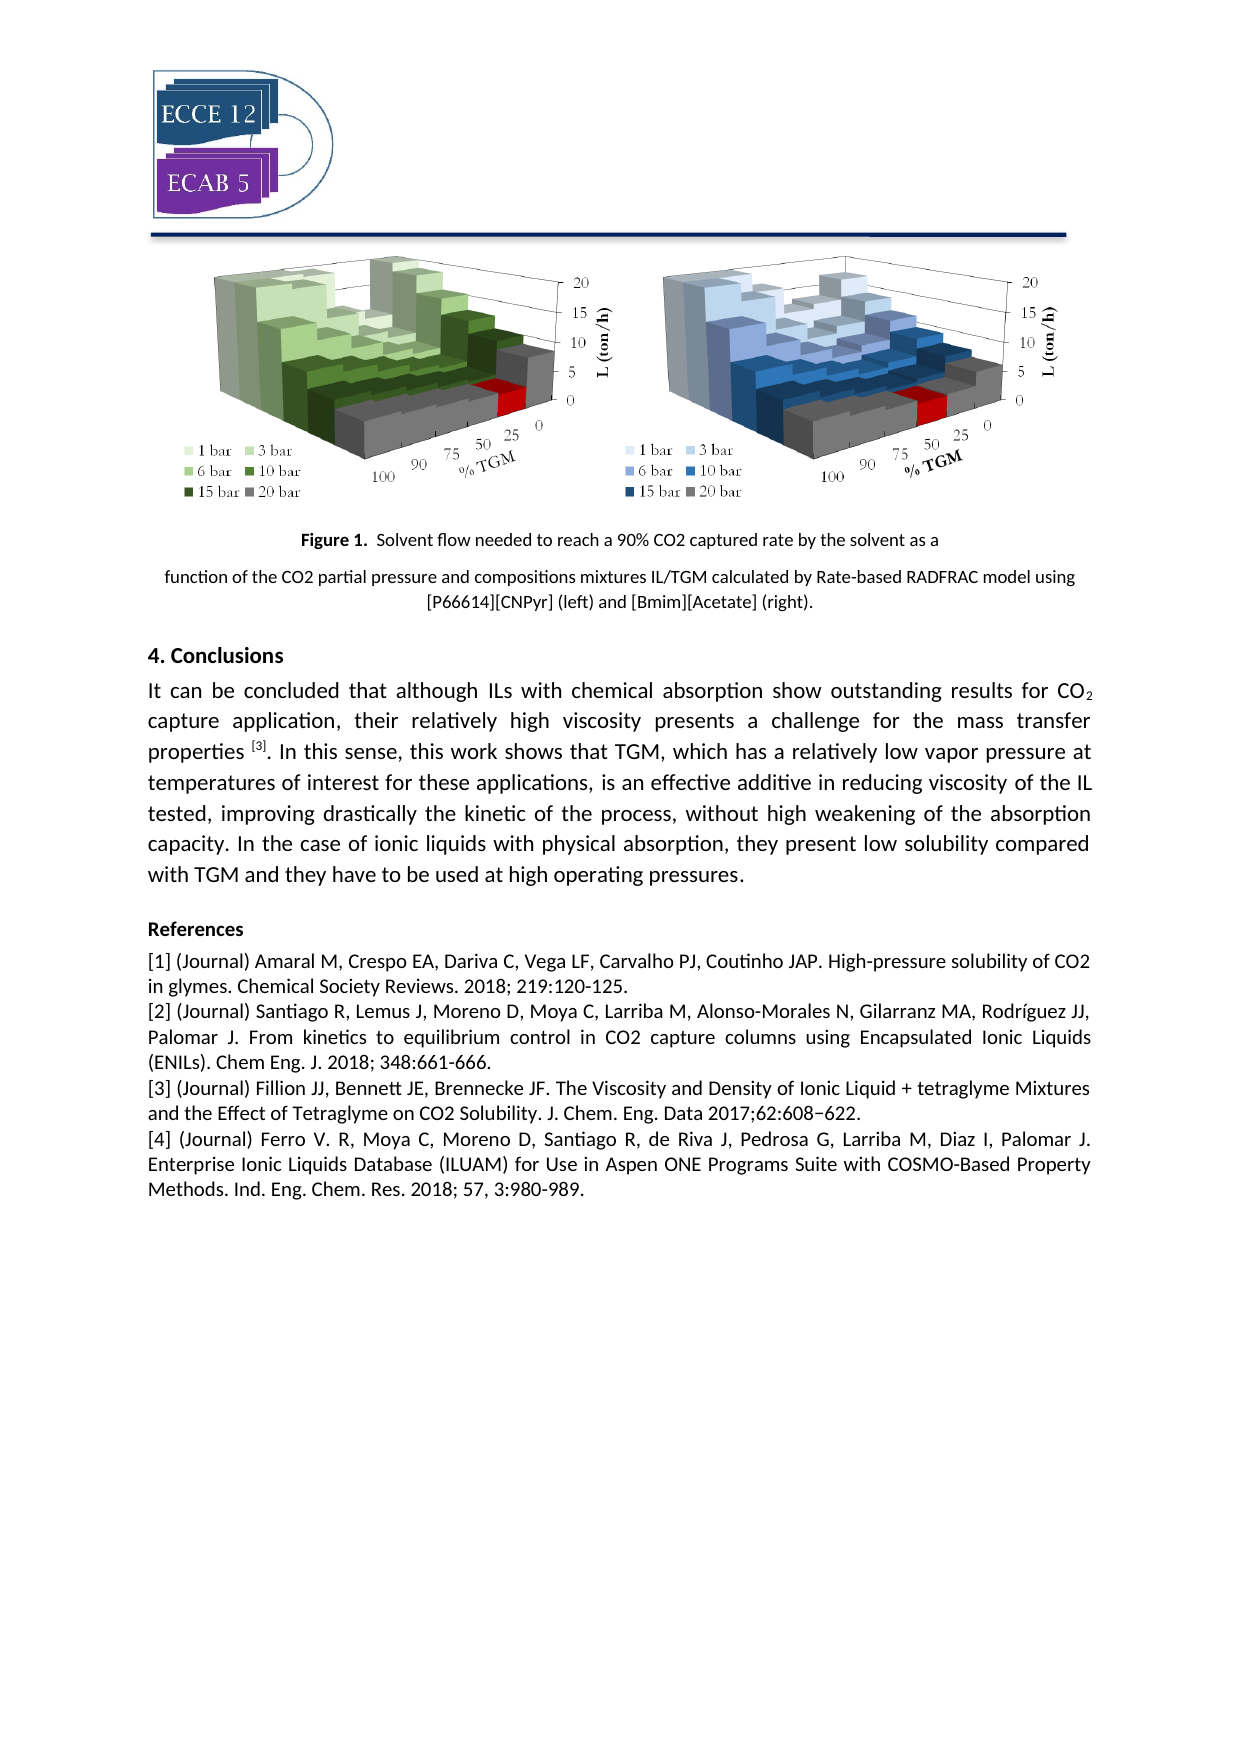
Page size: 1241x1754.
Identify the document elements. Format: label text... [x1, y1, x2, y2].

picture [152, 69, 334, 219]
text 4. Conclusions [148, 641, 1092, 669]
text [4] (Journal) Ferro V. R, Moya C, Moreno D, Santiago R, de Riva J, Pedrosa G, Larriba M, Diaz I, Palomar J. Enterprise Ionic Liquids Database (ILUAM) for Use in Aspen ONE Programs Suite with COSMO-Based Property Methods. Ind. Eng. Chem. Res. 2018; 57, 3:980-989. [148, 1126, 1092, 1202]
text It can be concluded that although ILs with chemical absorption show outstanding results for CO2 capture application, their relatively high viscosity presents a challenge for the mass transfer properties [3]. In this sense, this work shows that TGM, which has a relatively low vapor pressure at temperatures of interest for these applications, is an effective additive in reducing viscosity of the IL tested, improving drastically the kinetic of the process, without high weakening of the absorption capacity. In the case of ionic liquids with physical absorption, they present low solubility compared with TGM and they have to be used at high operating pressures. [148, 676, 1092, 888]
picture [176, 251, 1064, 501]
text function of the CO2 partial pressure and compositions mixtures IL/TGM calculated by Rate-based RADFRAC model using [P66614][CNPyr] (left) and [Bmim][Acetate] (right). [148, 566, 1092, 614]
text Figure 1. Solvent flow needed to reach a 90% CO2 captured rate by the solvent as a [148, 528, 1092, 551]
text [2] (Journal) Santiago R, Lemus J, Moreno D, Moya C, Larriba M, Alonso-Morales N, Gilarranz MA, Rodríguez JJ, Palomar J. From kinetics to equilibrium control in CO2 capture columns using Encapsulated Ionic Liquids (ENILs). Chem Eng. J. 2018; 348:661-666. [148, 999, 1092, 1075]
text [1] (Journal) Amaral M, Crespo EA, Dariva C, Vega LF, Carvalho PJ, Coutinho JAP. High-pressure solubility of CO2 in glymes. Chemical Society Reviews. 2018; 219:120-125. [148, 948, 1092, 999]
text References [148, 916, 1092, 941]
text [3] (Journal) Fillion JJ, Bennett JE, Brennecke JF. The Viscosity and Density of Ionic Liquid + tetraglyme Mixtures and the Effect of Tetraglyme on CO2 Solubility. J. Chem. Eng. Data 2017;62:608−622. [148, 1075, 1092, 1126]
